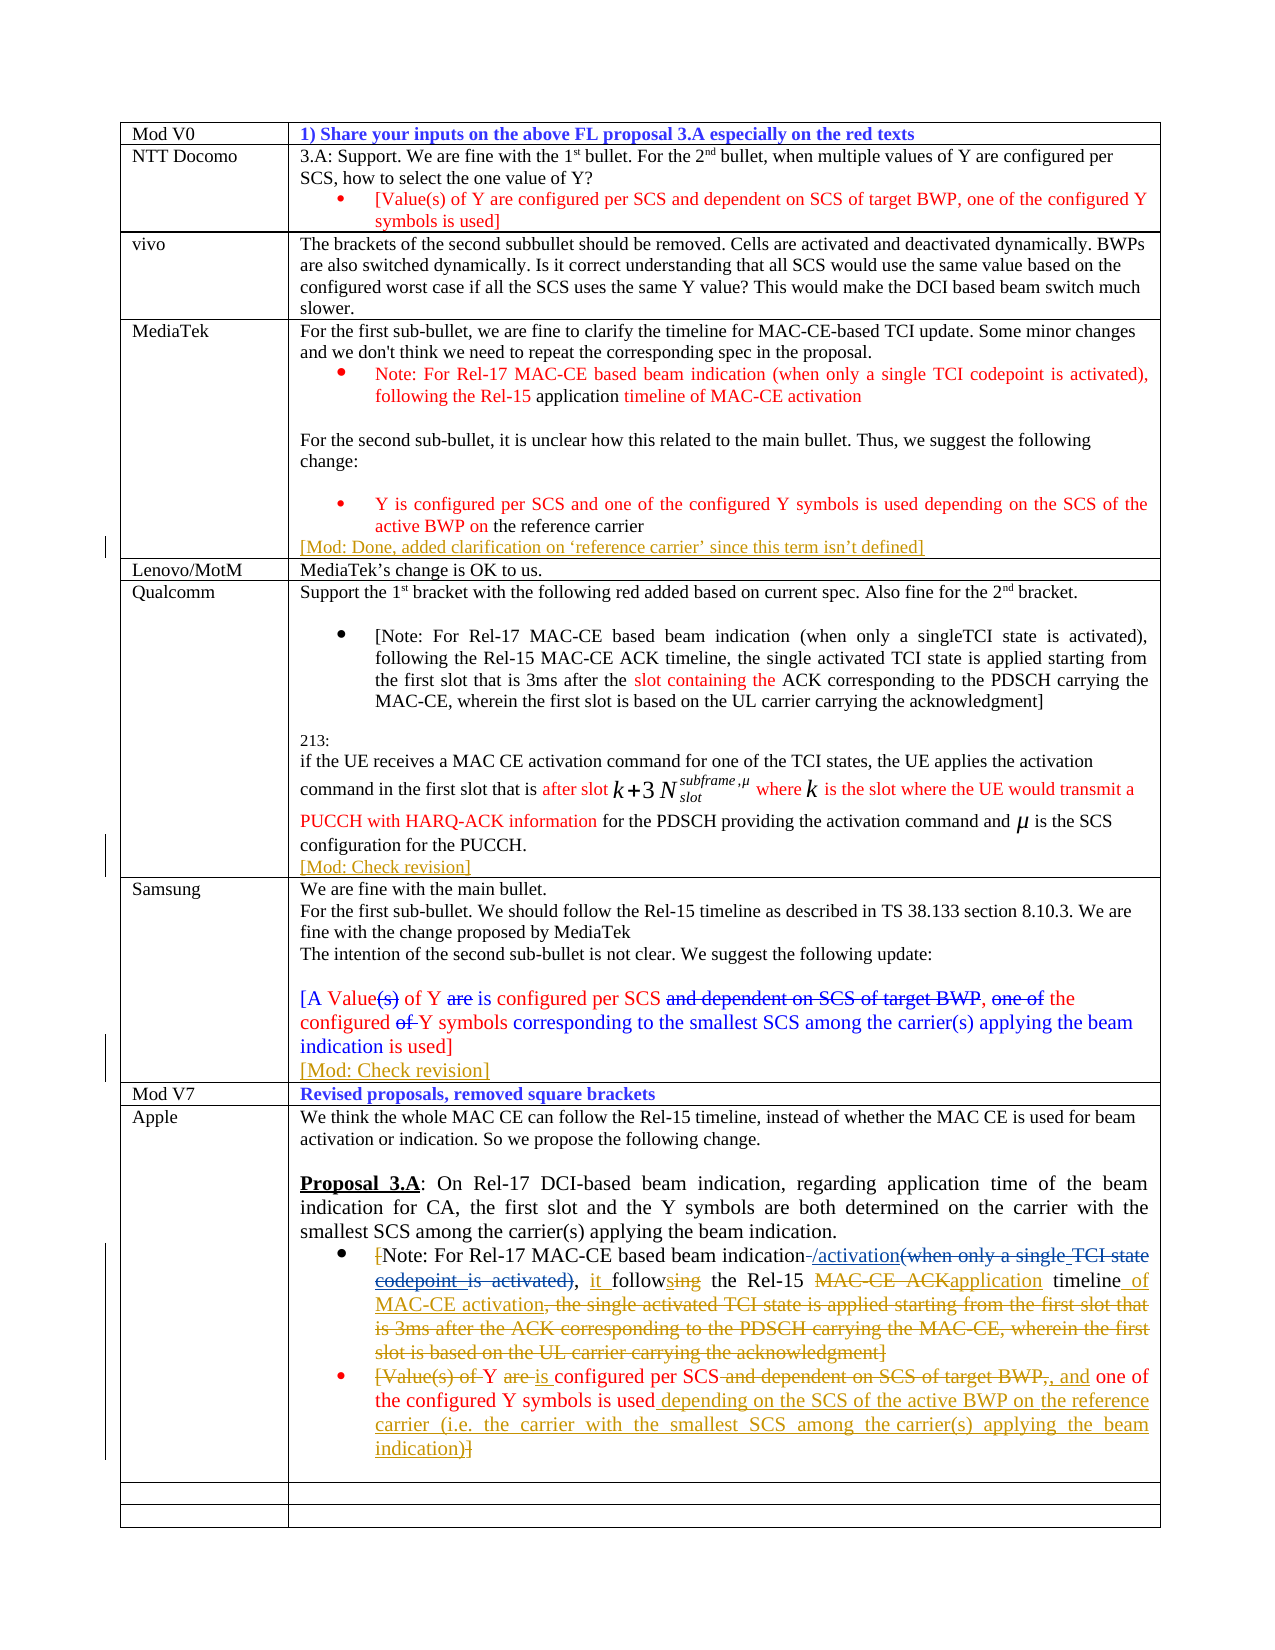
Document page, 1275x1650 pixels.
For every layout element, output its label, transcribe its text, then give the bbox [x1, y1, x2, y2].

table_cell MediaTek [121, 320, 288, 558]
table_cell Mod V7 [121, 1083, 288, 1105]
table_cell MediaTek’s change is OK to us. [289, 559, 1160, 580]
table_cell We think the whole MAC CE can follow the Rel-15 timeline, instead of whether the MAC CE is used for beam activation or indication. So we propose the following change. Proposal 3.A: On Rel-17 DCI-based beam indication, regarding application time of the beam indication for CA, the first slot and the Y symbols are both determined on the carrier with the smallest SCS among the carrier(s) applying the beam indication. Note: For Rel-17 MAC-CE based beam indication, follow the Rel-15 timeline Y configured per SCS one of the configured Y symbols is used [289, 1106, 1160, 1482]
table_cell Qualcomm [121, 581, 288, 877]
table_cell [121, 1483, 288, 1504]
table_cell vivo [121, 233, 288, 319]
table_cell [289, 1483, 1160, 1504]
table_cell 3.A: Support. We are fine with the 1st bullet. For the 2nd bullet, when multiple values of Y are configured per SCS, how to select the one value of Y? [Value(s) of Y are configured per SCS and dependent on SCS of target BWP, one of the configured Y symbols is used] [289, 145, 1160, 231]
table_cell [289, 1505, 1160, 1527]
table_cell The brackets of the second subbullet should be removed. Cells are activated and deactivated dynamically. BWPs are also switched dynamically. Is it correct understanding that all SCS would use the same value based on the configured worst case if all the SCS uses the same Y value? This would make the DCI based beam switch much slower. [289, 233, 1160, 319]
table_cell NTT Docomo [121, 145, 288, 231]
table_cell Mod V0 [121, 123, 288, 144]
table_cell [121, 1505, 288, 1527]
table_cell Revised proposals, removed square brackets [289, 1083, 1160, 1105]
table_cell For the first sub-bullet, we are fine to clarify the timeline for MAC-CE-based TCI update. Some minor changes and we don't think we need to repeat the corresponding spec in the proposal. Note: For Rel-17 MAC-CE based beam indication (when only a single TCI codepoint is activated), following the Rel-15 application timeline of MAC-CE activation For the second sub-bullet, it is unclear how this related to the main bullet. Thus, we suggest the following change: Y is configured per SCS and one of the configured Y symbols is used depending on the SCS of the active BWP on the reference carrier [289, 320, 1160, 558]
table_cell Support the 1st bracket with the following red added based on current spec. Also fine for the 2nd bracket. [Note: For Rel-17 MAC-CE based beam indication (when only a singleTCI state is activated), following the Rel-15 MAC-CE ACK timeline, the single activated TCI state is applied starting from the first slot that is 3ms after the slot containing the ACK corresponding to the PDSCH carrying the MAC-CE, wherein the first slot is based on the UL carrier carrying the acknowledgment] 213: if the UE receives a MAC CE activation command for one of the TCI states, the UE applies the activation command in the first slot that is after slot where is the slot where the UE would transmit a PUCCH with HARQ-ACK information for the PDSCH providing the activation command and is the SCS configuration for the PUCCH. [289, 581, 1160, 877]
table_cell Lenovo/MotM [121, 559, 288, 580]
table_cell We are fine with the main bullet. For the first sub-bullet. We should follow the Rel-15 timeline as described in TS 38.133 section 8.10.3. We are fine with the change proposed by MediaTek The intention of the second sub-bullet is not clear. We suggest the following update: [A Value(s) of Y are is configured per SCS and dependent on SCS of target BWP, one of the configured of Y symbols corresponding to the smallest SCS among the carrier(s) applying the beam indication is used] [289, 878, 1160, 1082]
table_cell Apple [121, 1106, 288, 1482]
table_cell 1) Share your inputs on the above FL proposal 3.A especially on the red texts [289, 123, 1160, 144]
table_cell Samsung [121, 878, 288, 1082]
